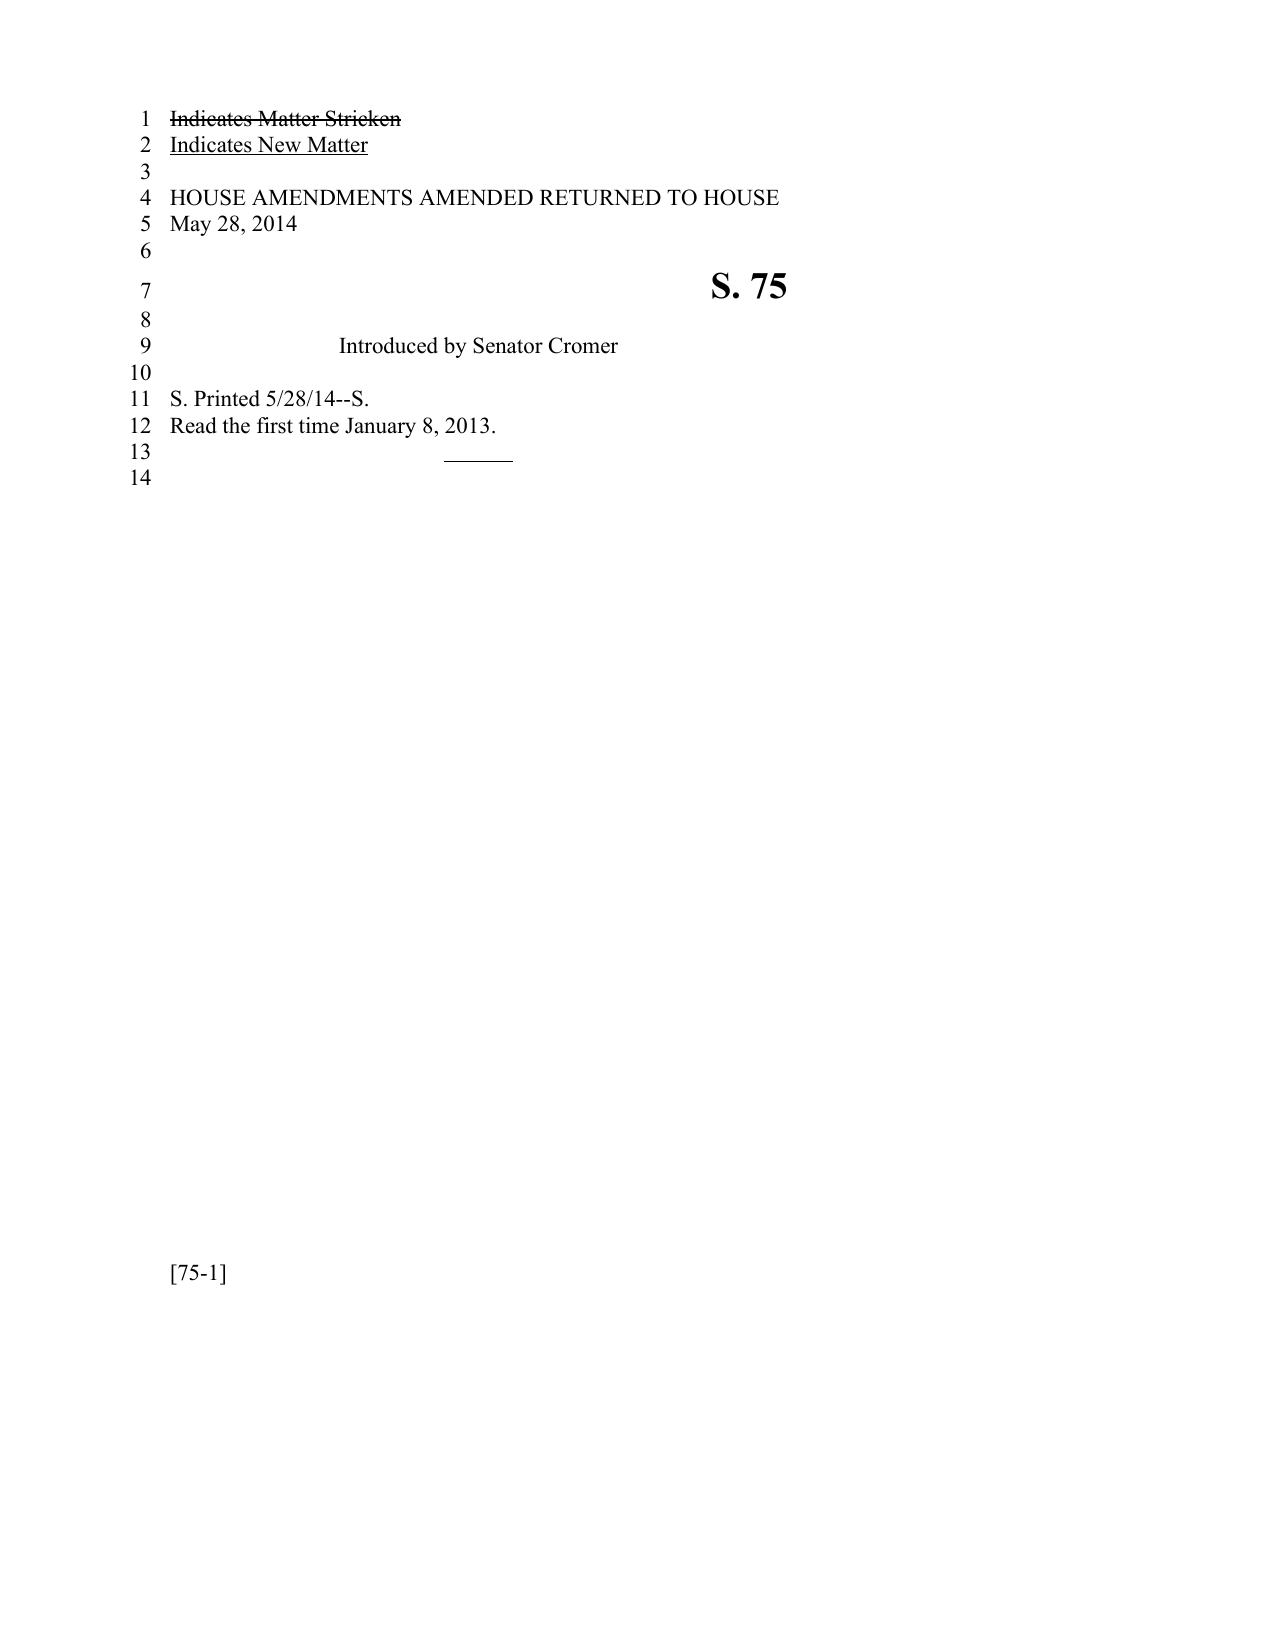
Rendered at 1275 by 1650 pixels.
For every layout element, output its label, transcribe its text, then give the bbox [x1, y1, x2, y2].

text Indicates Matter Stricken [169, 105, 787, 131]
text S. Printed 5/28/14--S. [169, 385, 787, 412]
text Introduced by Senator Cromer [169, 333, 787, 359]
text Read the first time January 8, 2013. [169, 412, 787, 438]
text Indicates New Matter [169, 131, 787, 158]
text HOUSE AMENDMENTS AMENDED RETURNED TO HOUSE [169, 184, 787, 210]
text S. 75 [169, 263, 787, 306]
text May 28, 2014 [169, 210, 787, 237]
